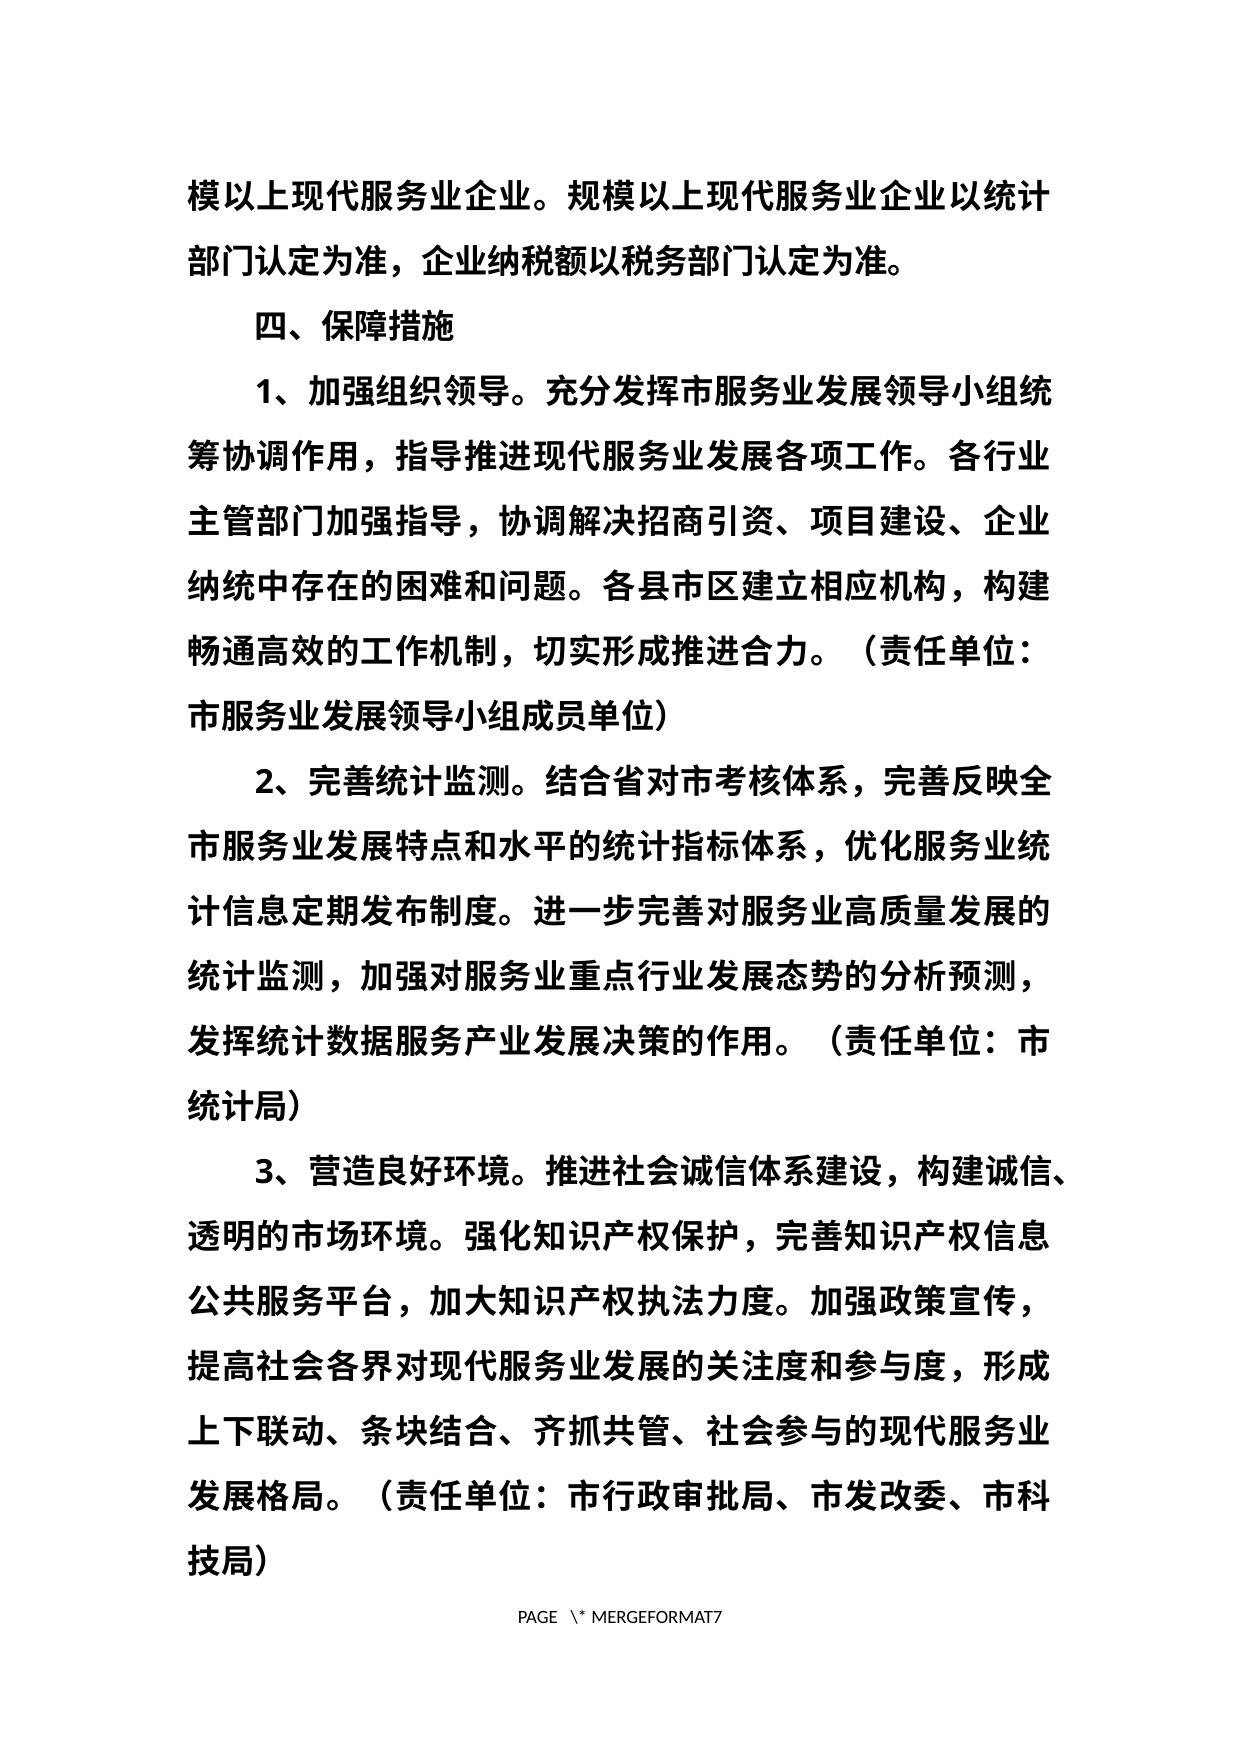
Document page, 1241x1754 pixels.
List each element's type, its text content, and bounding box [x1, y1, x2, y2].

text 1、加强组织领导。充分发挥市服务业发展领导小组统筹协调作用，指导推进现代服务业发展各项工作。各行业主管部门加强指导，协调解决招商引资、项目建设、企业纳统中存在的困难和问题。各县市区建立相应机构，构建畅通高效的工作机制，切实形成推进合力。（责任单位：市服务业发展领导小组成员单位） [187, 357, 1053, 747]
text 2、完善统计监测。结合省对市考核体系，完善反映全市服务业发展特点和水平的统计指标体系，优化服务业统计信息定期发布制度。进一步完善对服务业高质量发展的统计监测，加强对服务业重点行业发展态势的分析预测，发挥统计数据服务产业发展决策的作用。（责任单位：市统计局） [187, 747, 1053, 1137]
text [187, 162, 1053, 292]
text 四、保障措施 [187, 292, 1053, 357]
text 3、营造良好环境。推进社会诚信体系建设，构建诚信、透明的市场环境。强化知识产权保护，完善知识产权信息公共服务平台，加大知识产权执法力度。加强政策宣传，提高社会各界对现代服务业发展的关注度和参与度，形成上下联动、条块结合、齐抓共管、社会参与的现代服务业发展格局。（责任单位：市行政审批局、市发改委、市科技局） [187, 1137, 1053, 1592]
